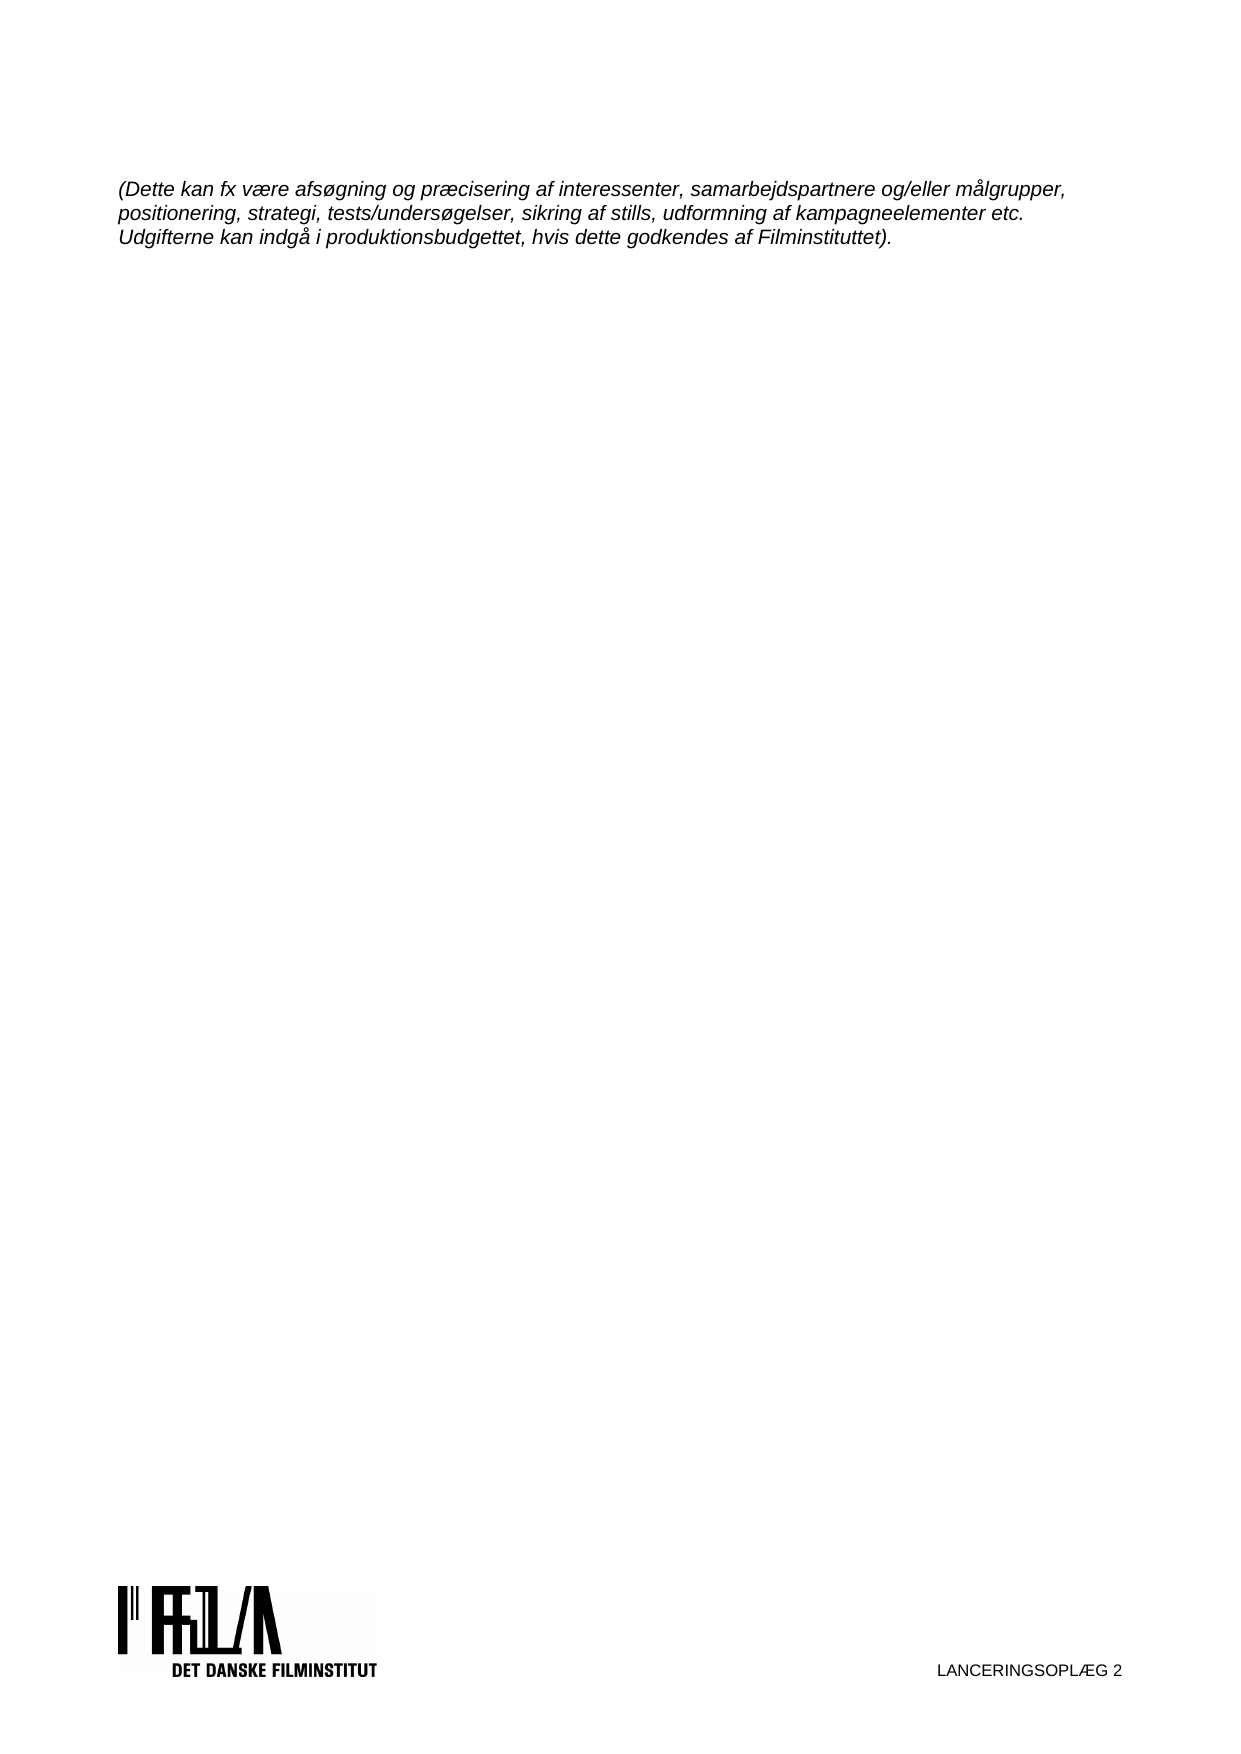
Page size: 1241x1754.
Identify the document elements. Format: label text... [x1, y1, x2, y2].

picture [118, 1586, 377, 1677]
text (Dette kan fx være afsøgning og præcisering af interessenter, samarbejdspartnere og/eller målgrupper, positionering, strategi, tests/undersøgelser, sikring af stills, udformning af kampagneelementer etc. Udgifterne kan indgå i produktionsbudgettet, hvis dette godkendes af Filminstituttet). [118, 177, 1122, 249]
